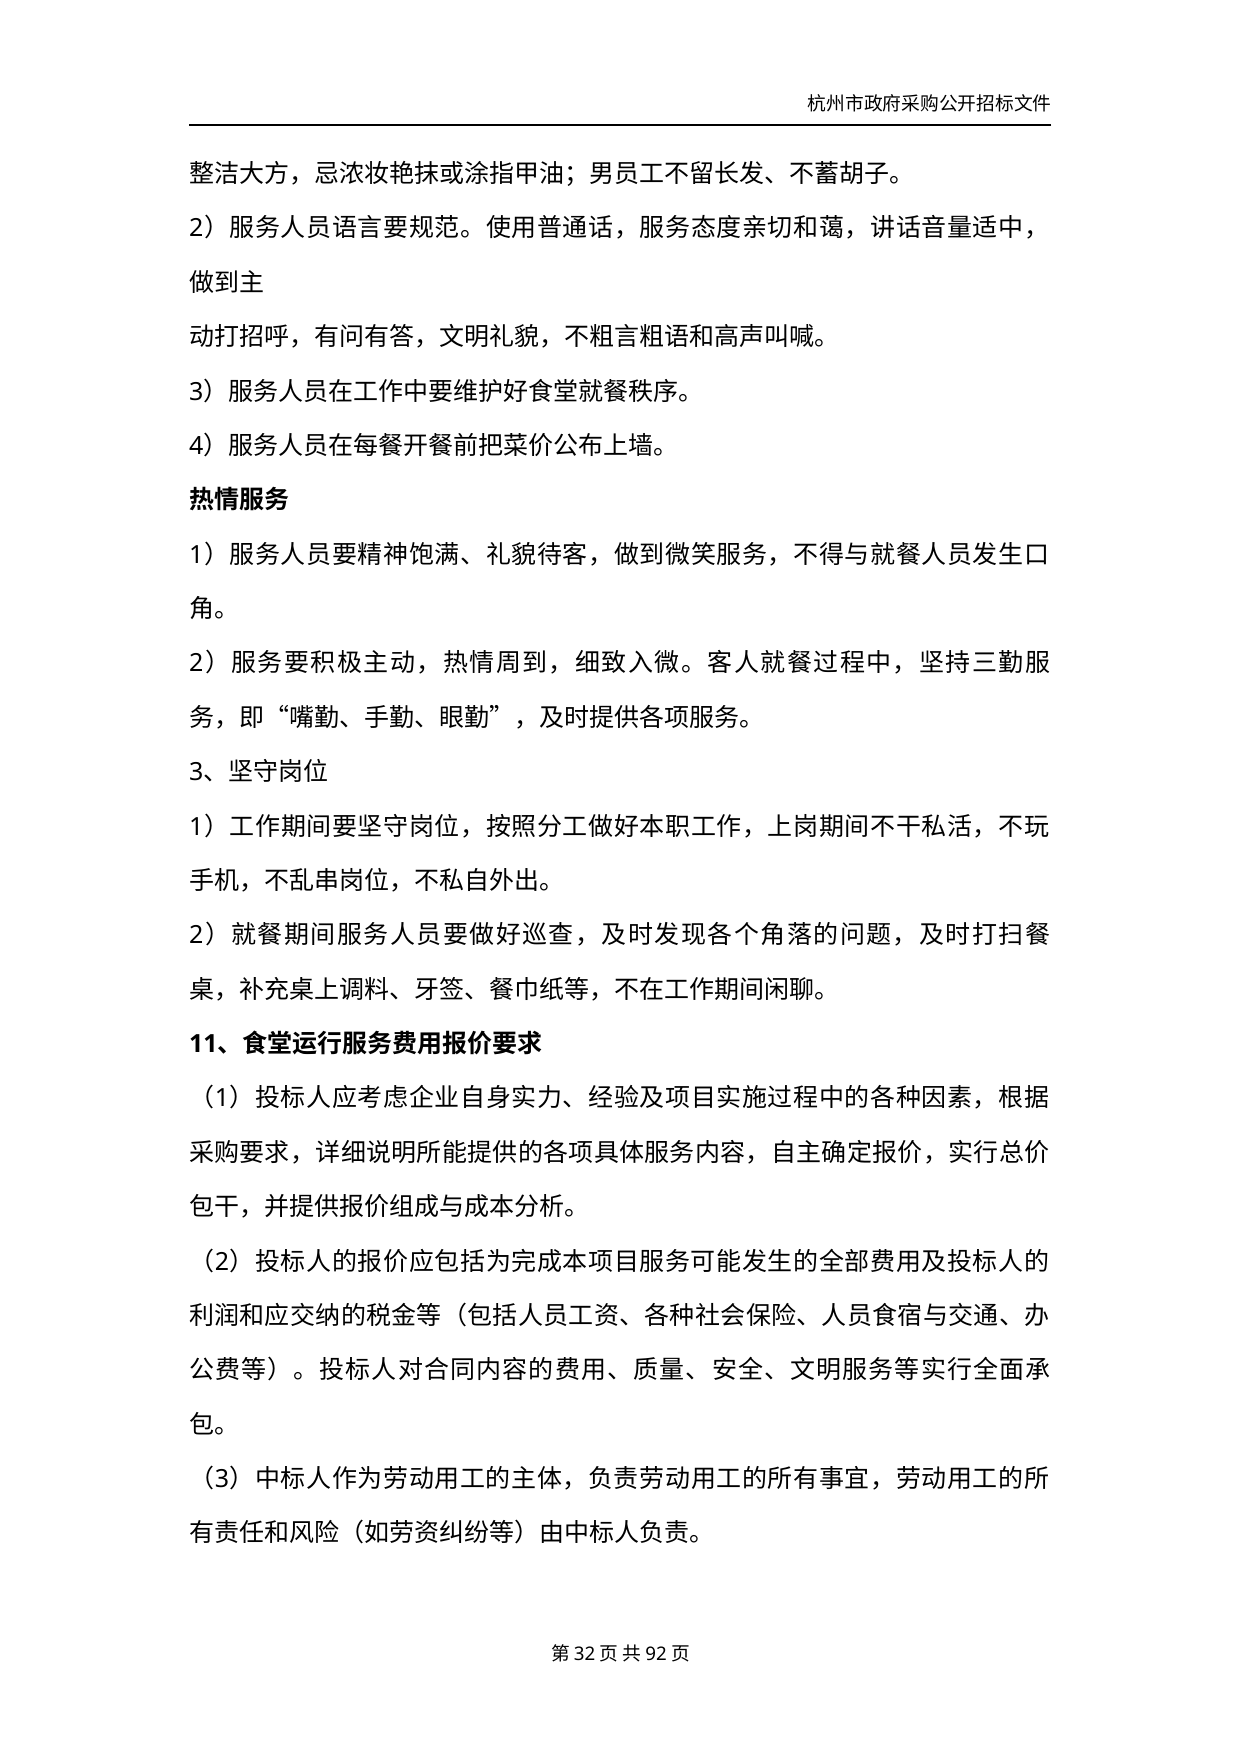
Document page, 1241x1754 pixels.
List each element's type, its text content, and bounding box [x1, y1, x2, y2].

text 2）服务要积极主动，热情周到，细致入微。客人就餐过程中，坚持三勤服务，即“嘴勤、手勤、眼勤”，及时提供各项服务。 [189, 643, 1051, 733]
text 4）服务人员在每餐开餐前把菜价公布上墙。 [189, 425, 1051, 462]
text 3）服务人员在工作中要维护好食堂就餐秩序。 [189, 371, 1051, 407]
text 热情服务 [189, 480, 1051, 516]
text 动打招呼，有问有答，文明礼貌，不粗言粗语和高声叫喊。 [189, 317, 1051, 353]
text 1）工作期间要坚守岗位，按照分工做好本职工作，上岗期间不干私活，不玩手机，不乱串岗位，不私自外出。 [189, 806, 1051, 897]
text （2）投标人的报价应包括为完成本项目服务可能发生的全部费用及投标人的利润和应交纳的税金等（包括人员工资、各种社会保险、人员食宿与交通、办公费等）。投标人对合同内容的费用、质量、安全、文明服务等实行全面承包。 [189, 1241, 1051, 1440]
text 1）服务人员要精神饱满、礼貌待客，做到微笑服务，不得与就餐人员发生口角。 [189, 534, 1051, 625]
text 3、坚守岗位 [189, 752, 1051, 788]
text 11、食堂运行服务费用报价要求 [189, 1023, 1051, 1060]
text 2）就餐期间服务人员要做好巡查，及时发现各个角落的问题，及时打扫餐桌，补充桌上调料、牙签、餐巾纸等，不在工作期间闲聊。 [189, 915, 1051, 1005]
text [189, 153, 1051, 190]
text 2）服务人员语言要规范。使用普通话，服务态度亲切和蔼，讲话音量适中，做到主 [189, 208, 1051, 298]
text （1）投标人应考虑企业自身实力、经验及项目实施过程中的各种因素，根据采购要求，详细说明所能提供的各项具体服务内容，自主确定报价，实行总价包干，并提供报价组成与成本分析。 [189, 1078, 1051, 1223]
list （3）中标人作为劳动用工的主体，负责劳动用工的所有事宜，劳动用工的所有责任和风险（如劳资纠纷等）由中标人负责。 [189, 1458, 1051, 1549]
